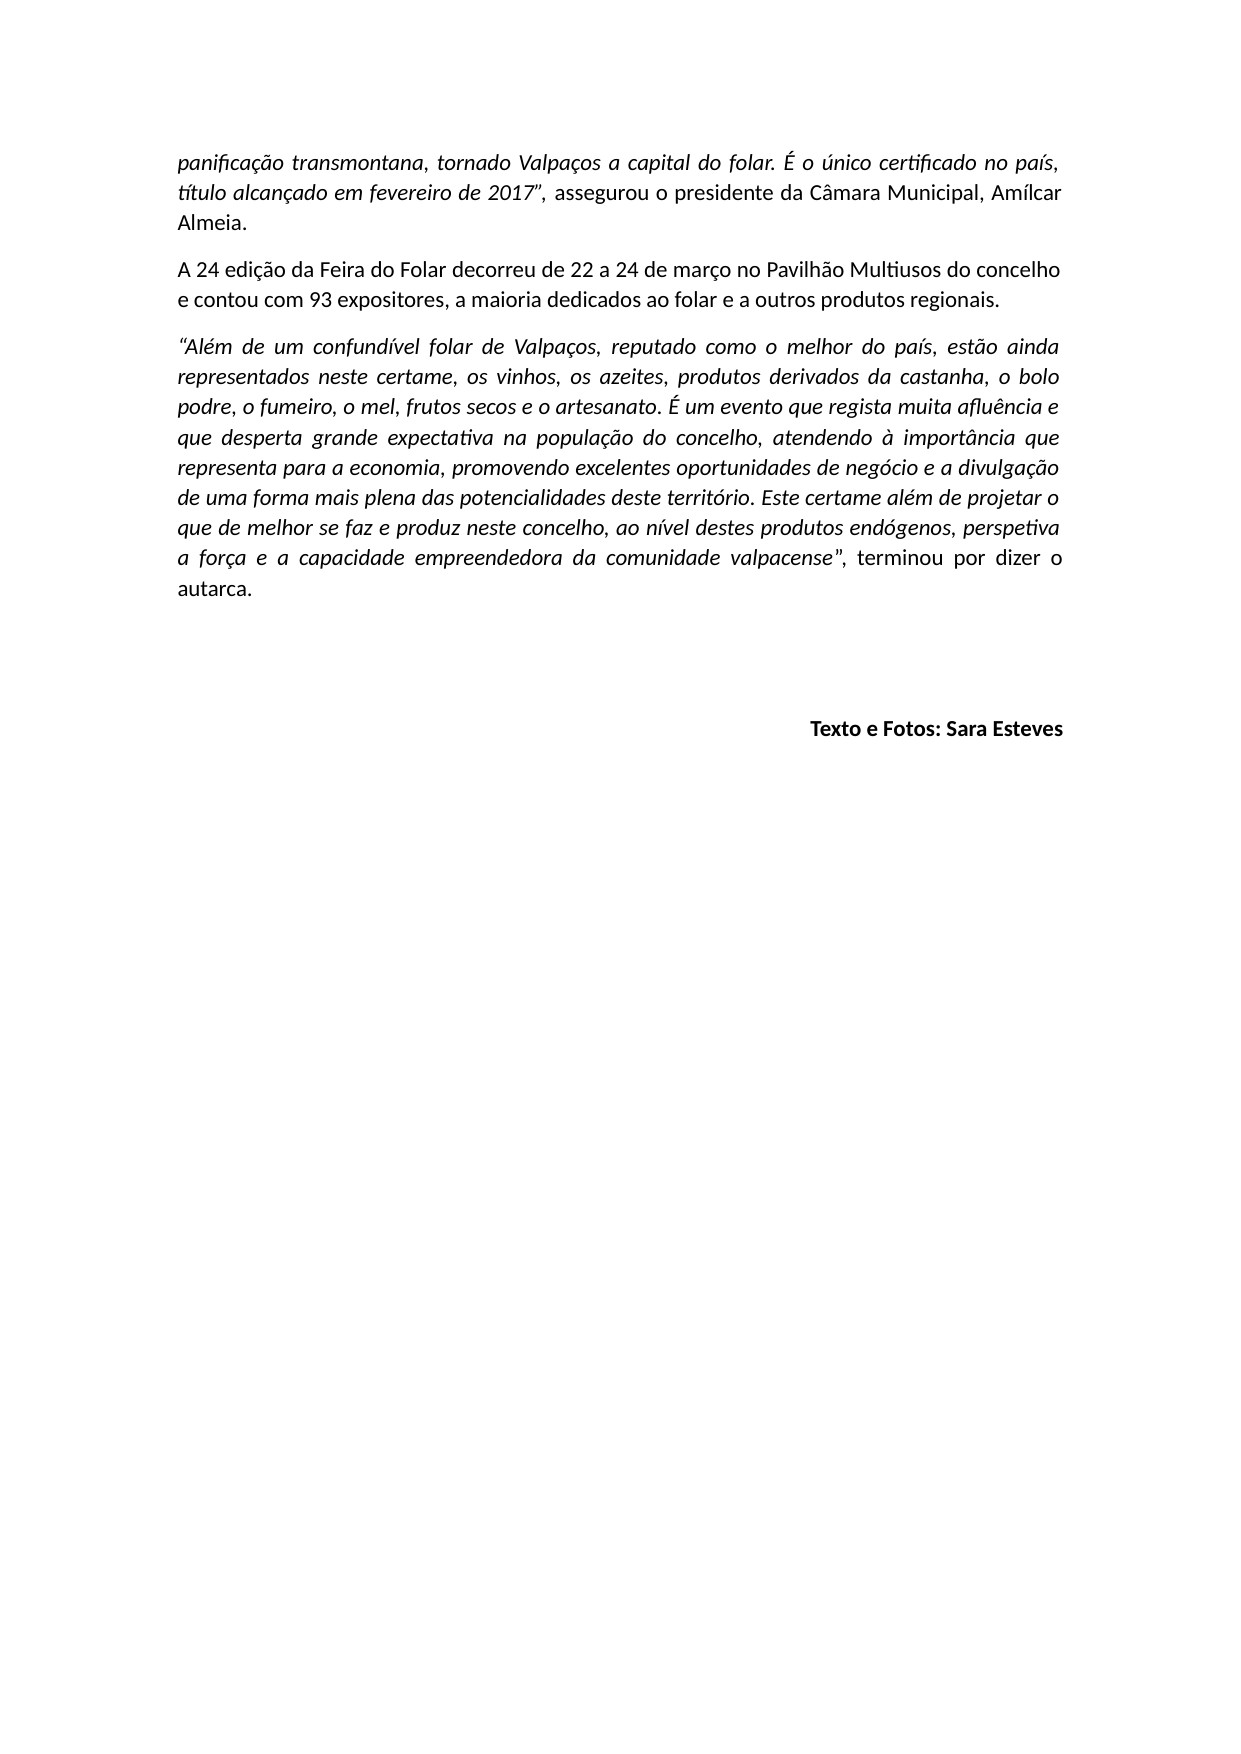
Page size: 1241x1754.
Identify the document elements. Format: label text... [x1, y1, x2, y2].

text “Além de um confundível folar de Valpaços, reputado como o melhor do país, estão ainda representados neste certame, os vinhos, os azeites, produtos derivados da castanha, o bolo podre, o fumeiro, o mel, frutos secos e o artesanato. É um evento que regista muita afluência e que desperta grande expectativa na população do concelho, atendendo à importância que representa para a economia, promovendo excelentes oportunidades de negócio e a divulgação de uma forma mais plena das potencialidades deste território. Este certame além de projetar o que de melhor se faz e produz neste concelho, ao nível destes produtos endógenos, perspetiva a força e a capacidade empreendedora da comunidade valpacense”, terminou por dizer o autarca. [177, 332, 1063, 602]
text Texto e Fotos: Sara Esteves [177, 714, 1063, 742]
text A 24 edição da Feira do Folar decorreu de 22 a 24 de março no Pavilhão Multiusos do concelho e contou com 93 expositores, a maioria dedicados ao folar e a outros produtos regionais. [177, 255, 1063, 313]
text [177, 148, 1063, 236]
